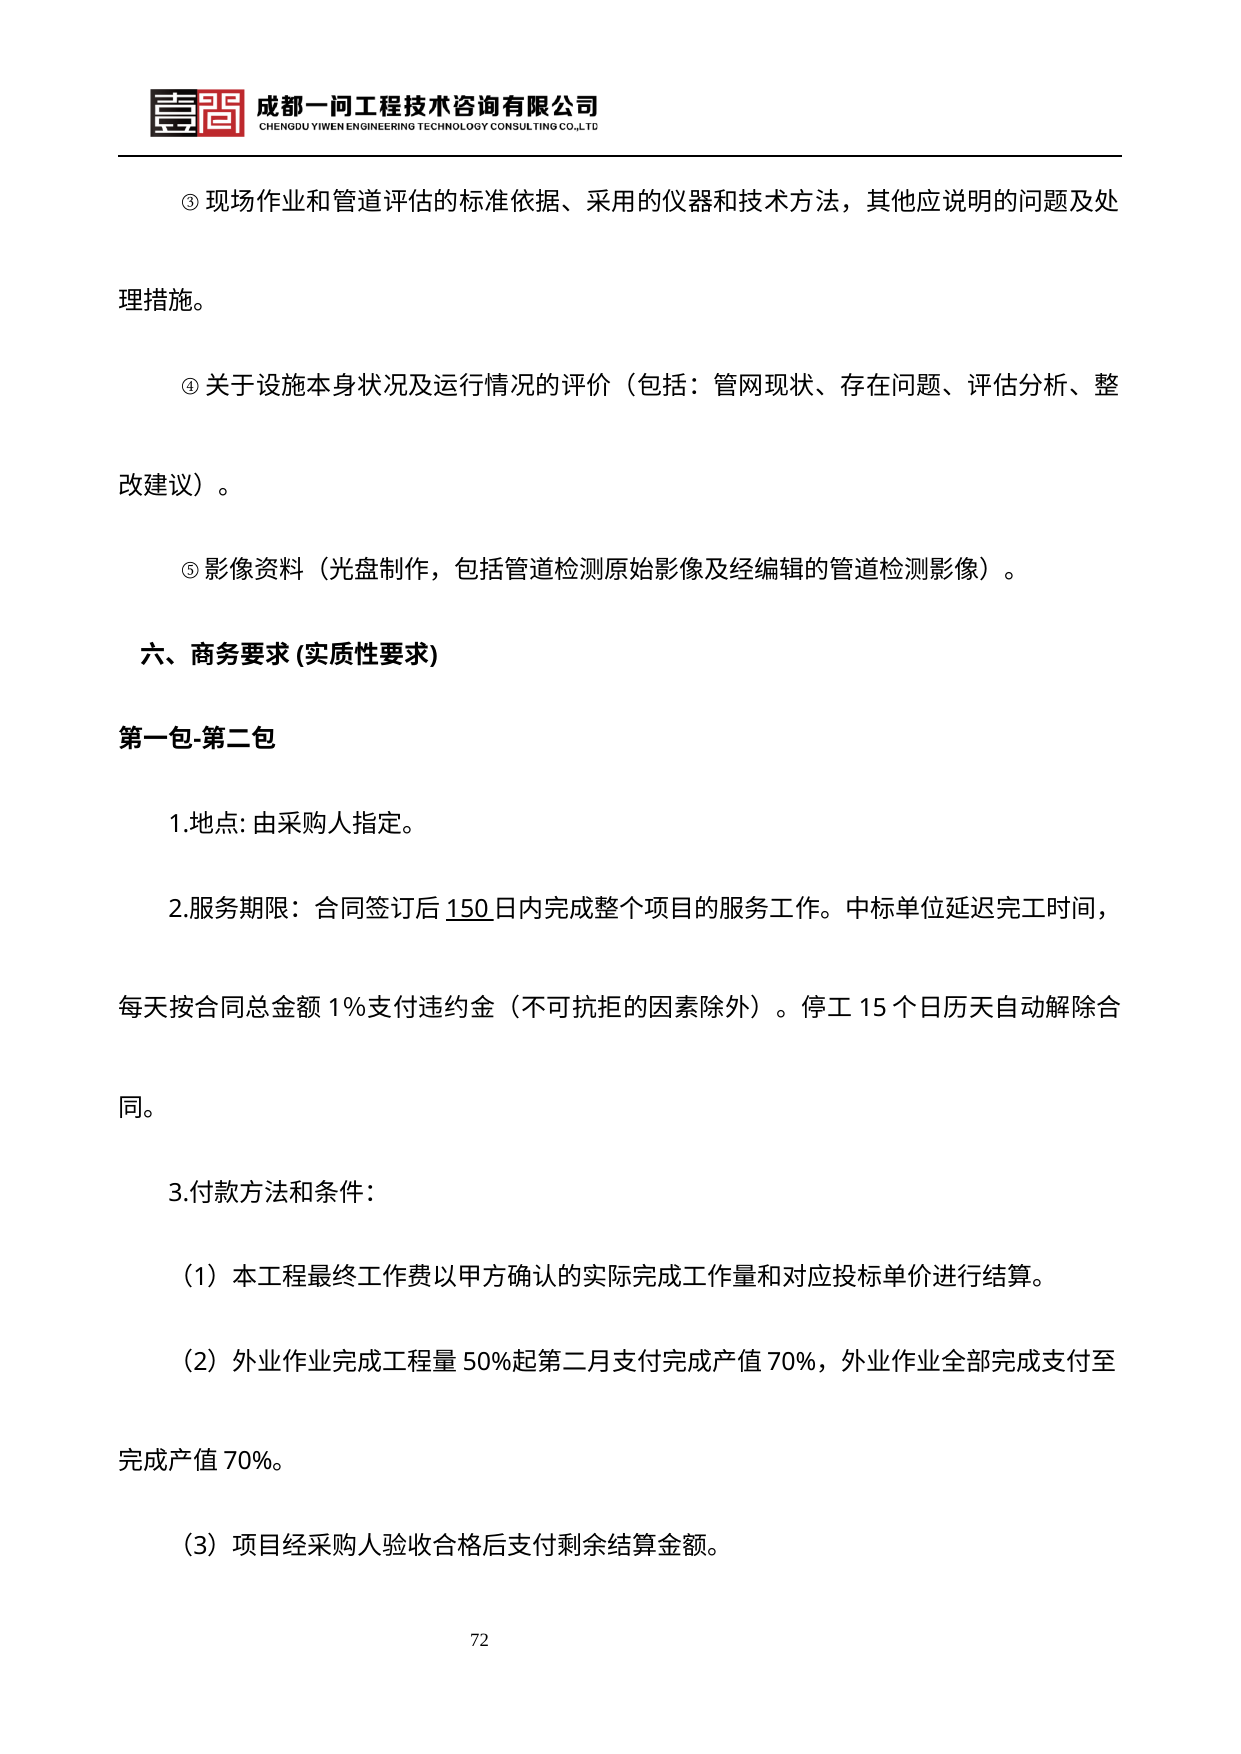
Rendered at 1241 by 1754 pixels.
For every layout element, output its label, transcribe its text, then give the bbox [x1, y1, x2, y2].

text ⑤影像资料（光盘制作，包括管道检测原始影像及经编辑的管道检测影像）。 [118, 534, 1122, 601]
text 第一包-第二包 [118, 704, 1122, 770]
text 1.地点: 由采购人指定。 [118, 788, 1122, 855]
text 六、商务要求 (实质性要求) [140, 619, 1122, 686]
text （1）本工程最终工作费以甲方确认的实际完成工作量和对应投标单价进行结算。 [118, 1241, 1122, 1308]
text ④关于设施本身状况及运行情况的评价（包括：管网现状、存在问题、评估分析、整改建议）。 [118, 350, 1122, 516]
picture [150, 89, 598, 137]
text （3）项目经采购人验收合格后支付剩余结算金额。 [118, 1510, 1122, 1577]
text ③现场作业和管道评估的标准依据、采用的仪器和技术方法，其他应说明的问题及处理措施。 [118, 166, 1122, 332]
text 2.服务期限：合同签订后150日内完成整个项目的服务工作。中标单位延迟完工时间，每天按合同总金额1％支付违约金（不可抗拒的因素除外）。停工15个日历天自动解除合同。 [118, 873, 1122, 1139]
text 3.付款方法和条件： [118, 1157, 1122, 1223]
text （2）外业作业完成工程量50%起第二月支付完成产值70%，外业作业全部完成支付至完成产值70%。 [118, 1326, 1122, 1492]
